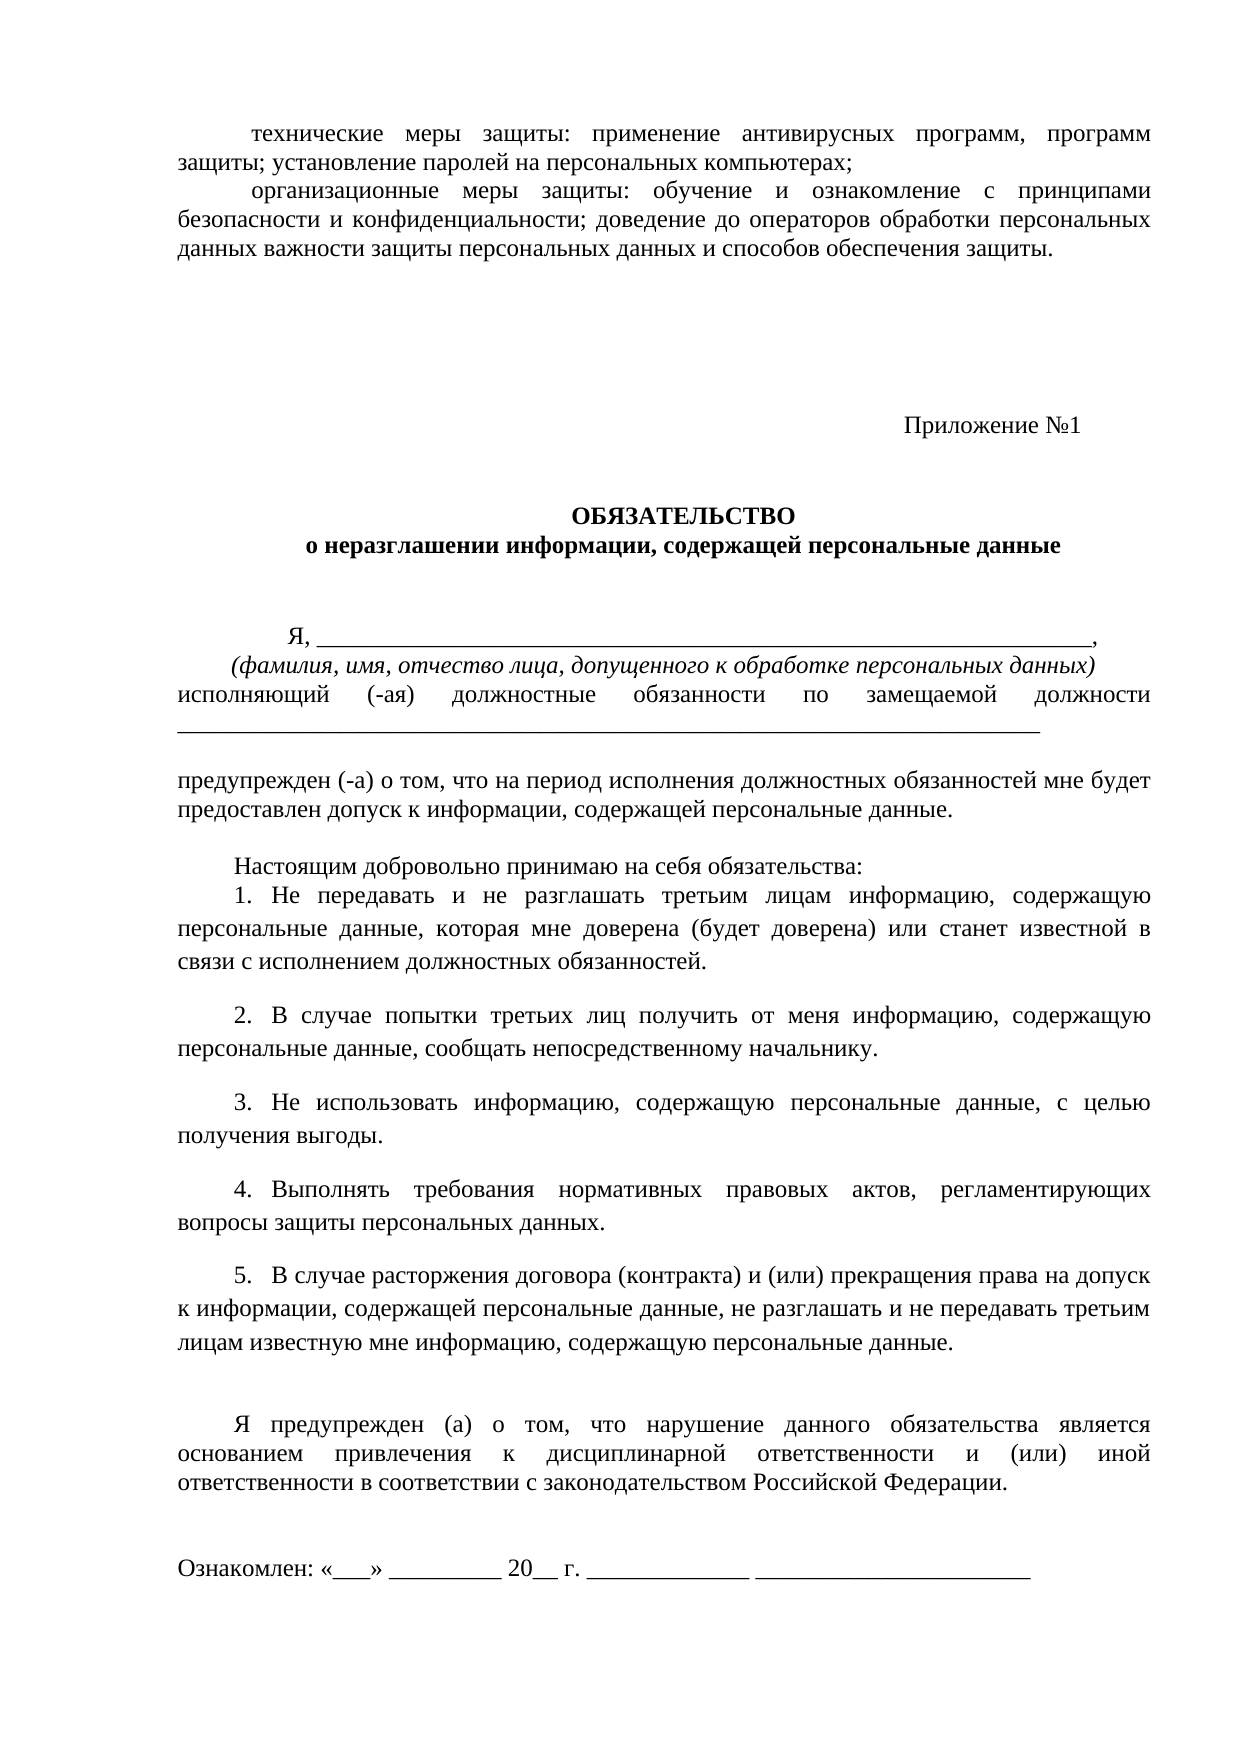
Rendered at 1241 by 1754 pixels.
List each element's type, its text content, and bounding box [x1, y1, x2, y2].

list Выполнять требования нормативных правовых актов, регламентирующих вопросы защиты персональных данных. [177, 1174, 1152, 1235]
list Не использовать информацию, содержащую персональные данные, с целью получения выгоды. [177, 1087, 1152, 1148]
text Ознакомлен: «___» _________ 20__ г. _____________ ______________________ [177, 1524, 1152, 1582]
text Я, ______________________________________________________________, (фамилия, имя, отчество лица, допущенного к обработке персональных данных) [177, 621, 1152, 679]
text исполняющий (-ая) должностные обязанности по замещаемой должности _____________________________________________________________________ предупрежден (-а) о том, что на период исполнения должностных обязанностей мне будет предоставлен допуск к информации, содержащей персональные данные. [177, 679, 1152, 822]
text Я предупрежден (а) о том, что нарушение данного обязательства является основанием привлечения к дисциплинарной ответственности и (или) иной ответственности в соответствии с законодательством Российской Федерации. [177, 1409, 1152, 1495]
list Не передавать и не разглашать третьим лицам информацию, содержащую персональные данные, которая мне доверена (будет доверена) или станет известной в связи с исполнением должностных обязанностей. [177, 880, 1152, 975]
text Приложение №1 [833, 410, 1152, 473]
list В случае расторжения договора (контракта) и (или) прекращения права на допуск к информации, содержащей персональные данные, не разглашать и не передавать третьим лицам известную мне информацию, содержащую персональные данные. [177, 1261, 1152, 1355]
text Настоящим добровольно принимаю на себя обязательства: [177, 851, 1152, 880]
list В случае попытки третьих лиц получить от меня информацию, содержащую персональные данные, сообщать непосредственному начальнику. [177, 1000, 1152, 1062]
text технические меры защиты: применение антивирусных программ, программ защиты; установление паролей на персональных компьютерах; [177, 118, 1152, 176]
text ОБЯЗАТЕЛЬСТВО [215, 473, 1152, 530]
text организационные меры защиты: обучение и ознакомление с принципами безопасности и конфиденциальности; доведение до операторов обработки персональных данных важности защиты персональных данных и способов обеспечения защиты. [177, 176, 1152, 262]
text о неразглашении информации, содержащей персональные данные [215, 530, 1152, 559]
